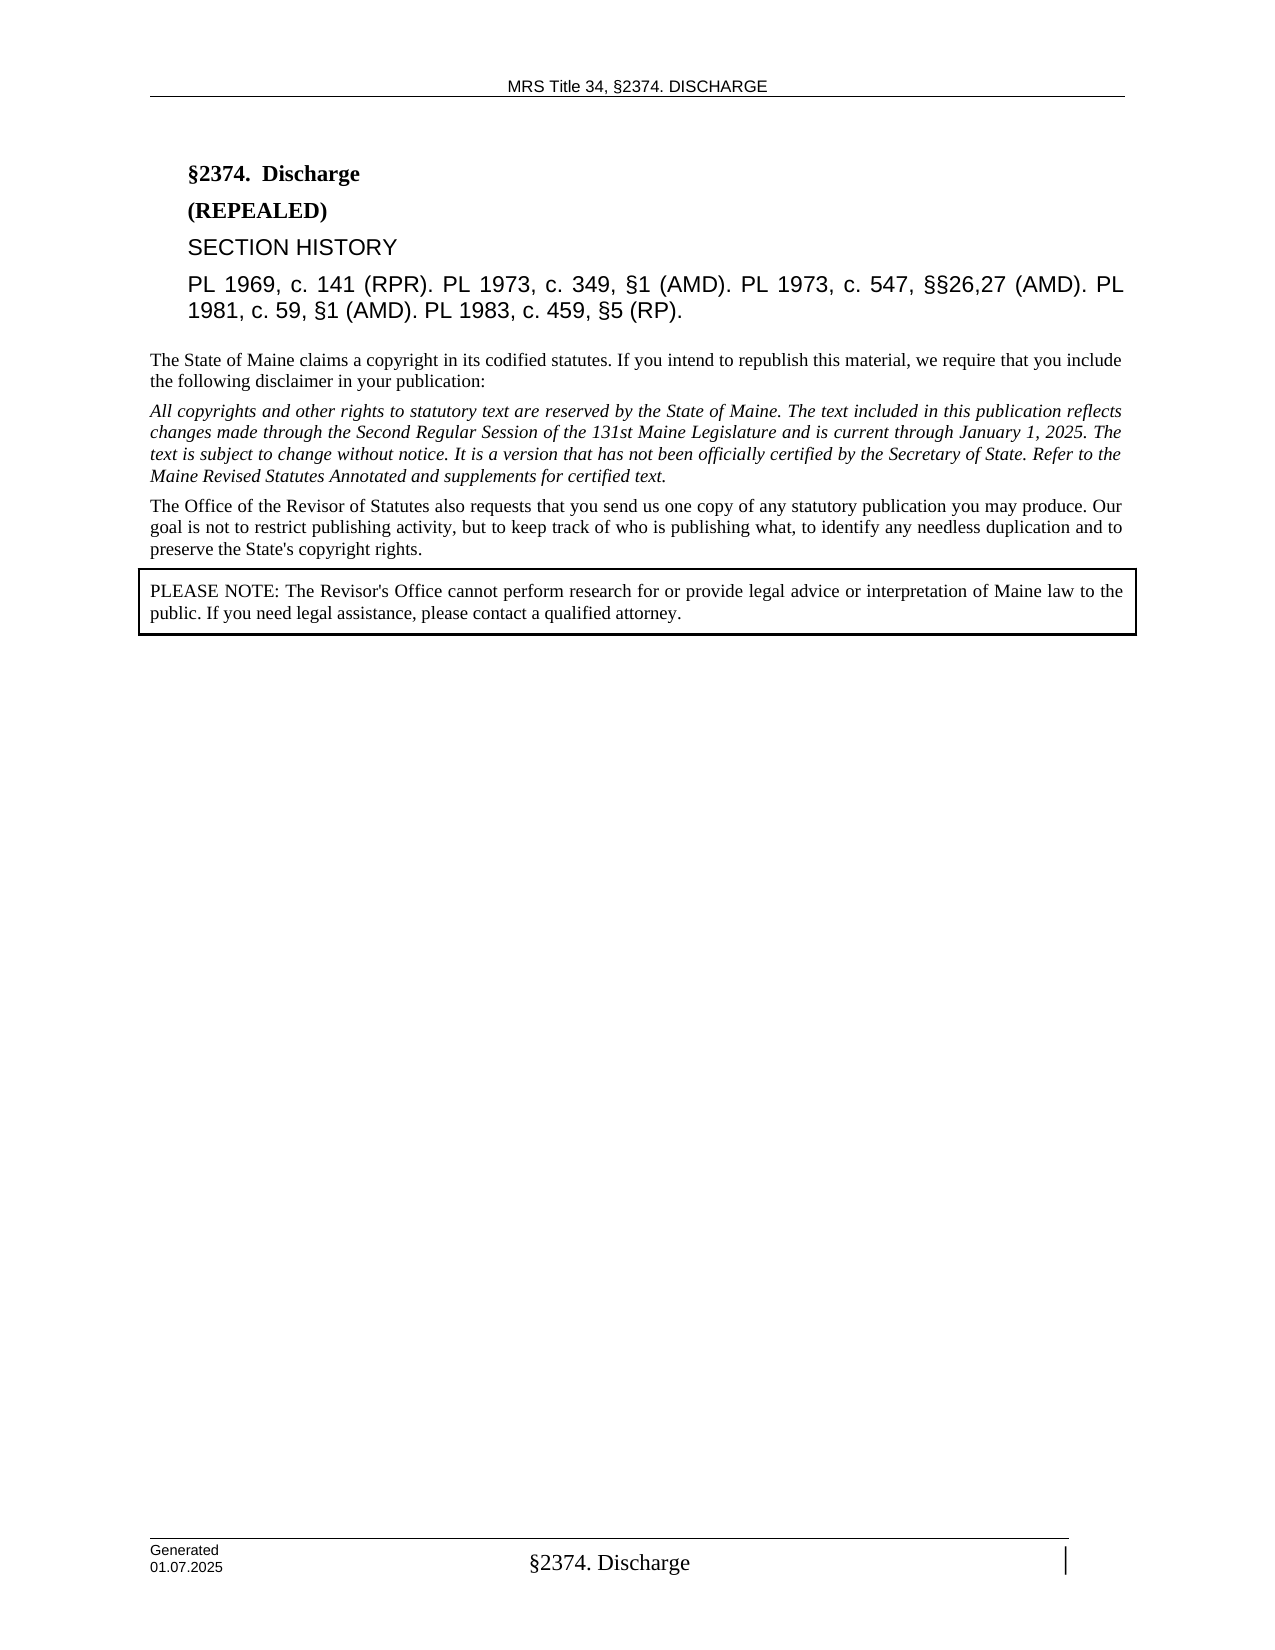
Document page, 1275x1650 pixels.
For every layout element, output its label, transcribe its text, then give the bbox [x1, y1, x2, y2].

text The Office of the Revisor of Statutes also requests that you send us one copy of any statutory publication you may produce. Our goal is not to restrict publishing activity, but to keep track of who is publishing what, to identify any needless duplication and to preserve the State's copyright rights. [150, 494, 1125, 559]
text The State of Maine claims a copyright in its codified statutes. If you intend to republish this material, we require that you include the following disclaimer in your publication: [150, 348, 1125, 392]
text (REPEALED) [187, 197, 1125, 223]
text PLEASE NOTE: The Revisor's Office cannot perform research for or provide legal advice or interpretation of Maine law to the public. If you need legal assistance, please contact a qualified attorney. [140, 570, 1135, 633]
text All copyrights and other rights to statutory text are reserved by the State of Maine. The text included in this publication reflects changes made through the Second Regular Session of the 131st Maine Legislature and is current through January 1, 2025 . The text is subject to change without notice. It is a version that has not been officially certified by the Secretary of State. Refer to the Maine Revised Statutes Annotated and supplements for certified text. [150, 400, 1125, 486]
text SECTION HISTORY [187, 234, 1125, 260]
text §2374. Discharge [187, 160, 1125, 187]
text PL 1969, c. 141 (RPR). PL 1973, c. 349, §1 (AMD). PL 1973, c. 547, §§26,27 (AMD). PL 1981, c. 59, §1 (AMD). PL 1983, c. 459, §5 (RP). [187, 271, 1125, 323]
